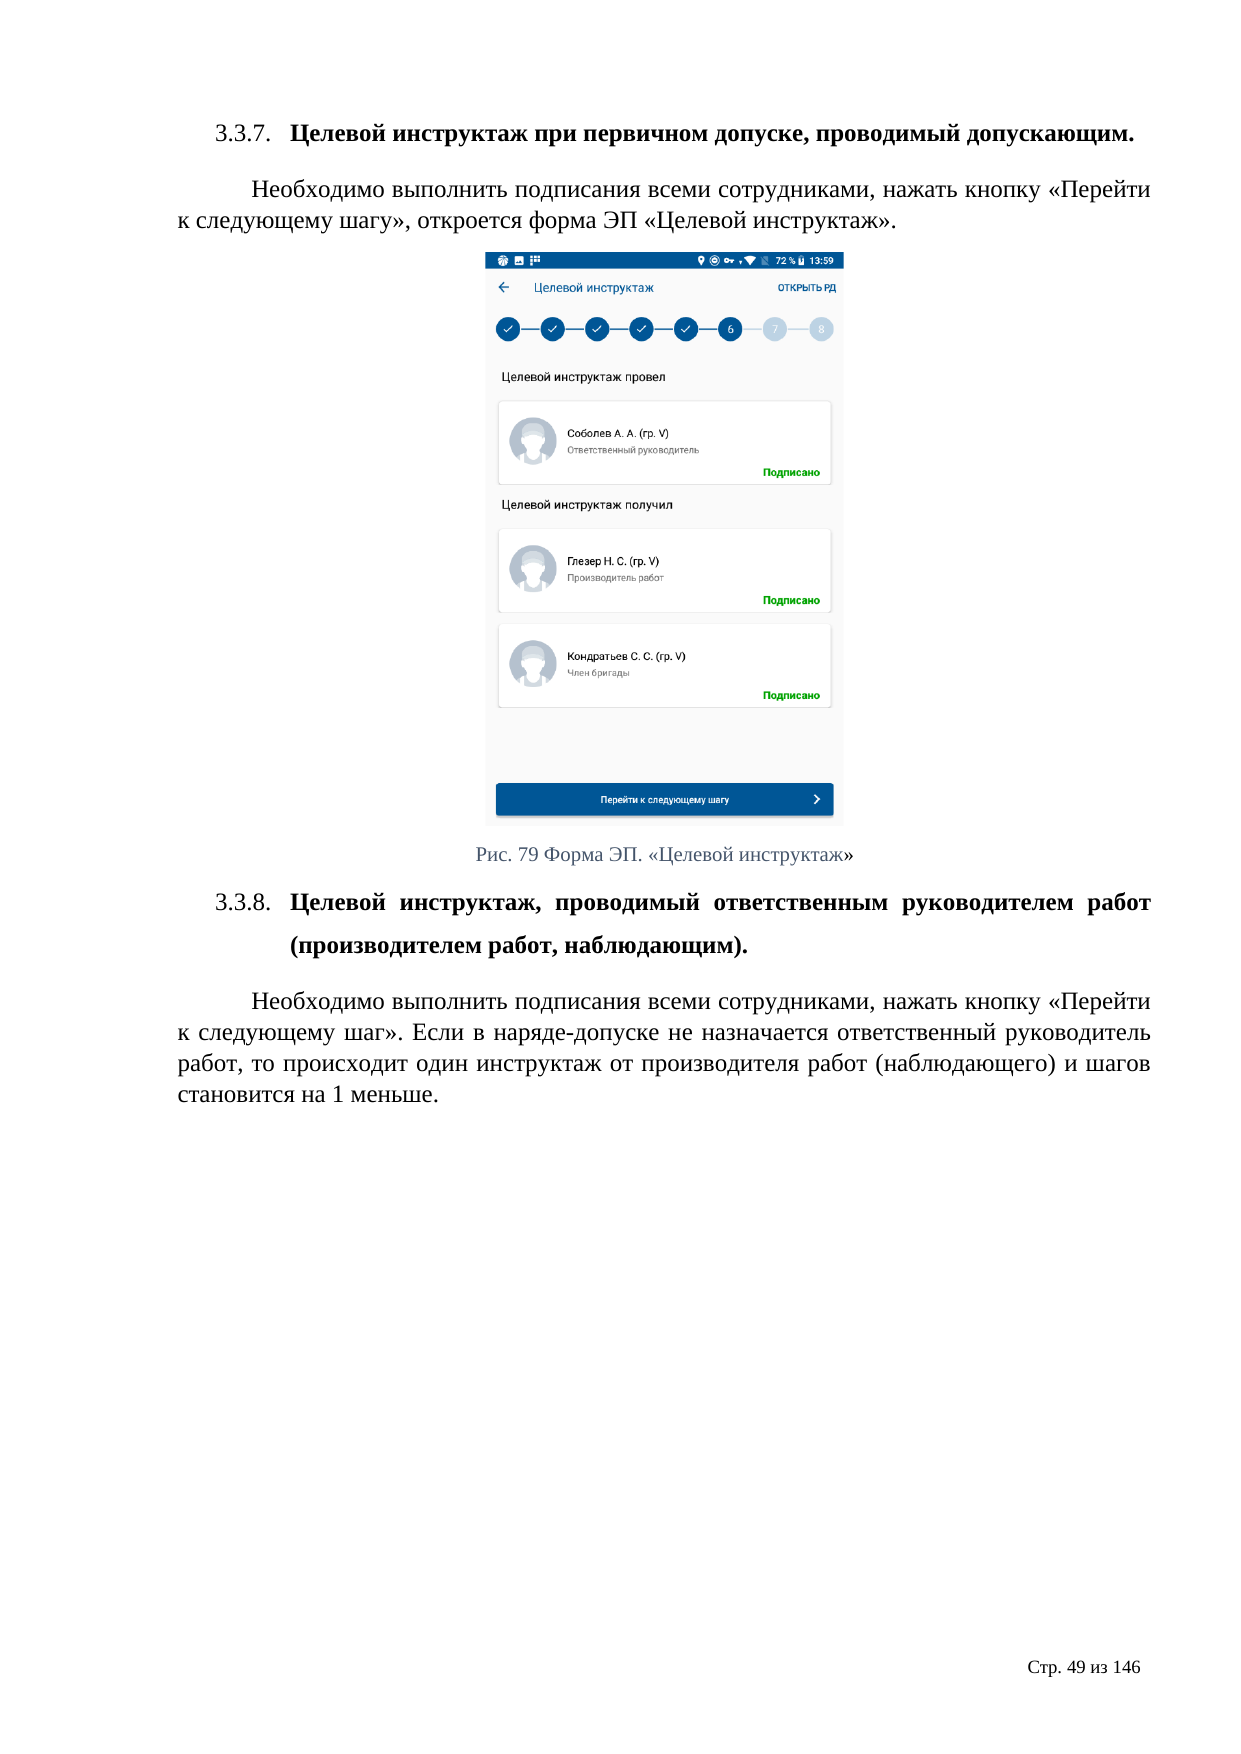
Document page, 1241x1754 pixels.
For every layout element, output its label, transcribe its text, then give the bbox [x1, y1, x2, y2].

subtitle Целевой инструктаж, проводимый ответственным руководителем работ (производителем работ, наблюдающим). [215, 887, 1152, 959]
text Необходимо выполнить подписания всеми сотрудниками, нажать кнопку «Перейти к следующему шаг». Если в наряде-допуске не назначается ответственный руководитель работ, то происходит один инструктаж от производителя работ (наблюдающего) и шагов становится на 1 меньше. [177, 986, 1152, 1108]
picture [485, 252, 844, 826]
text Необходимо выполнить подписания всеми сотрудниками, нажать кнопку «Перейти к следующему шагу», откроется форма ЭП «Целевой инструктаж». [177, 174, 1152, 233]
subtitle Целевой инструктаж при первичном допуске, проводимый допускающим. [215, 118, 1152, 147]
